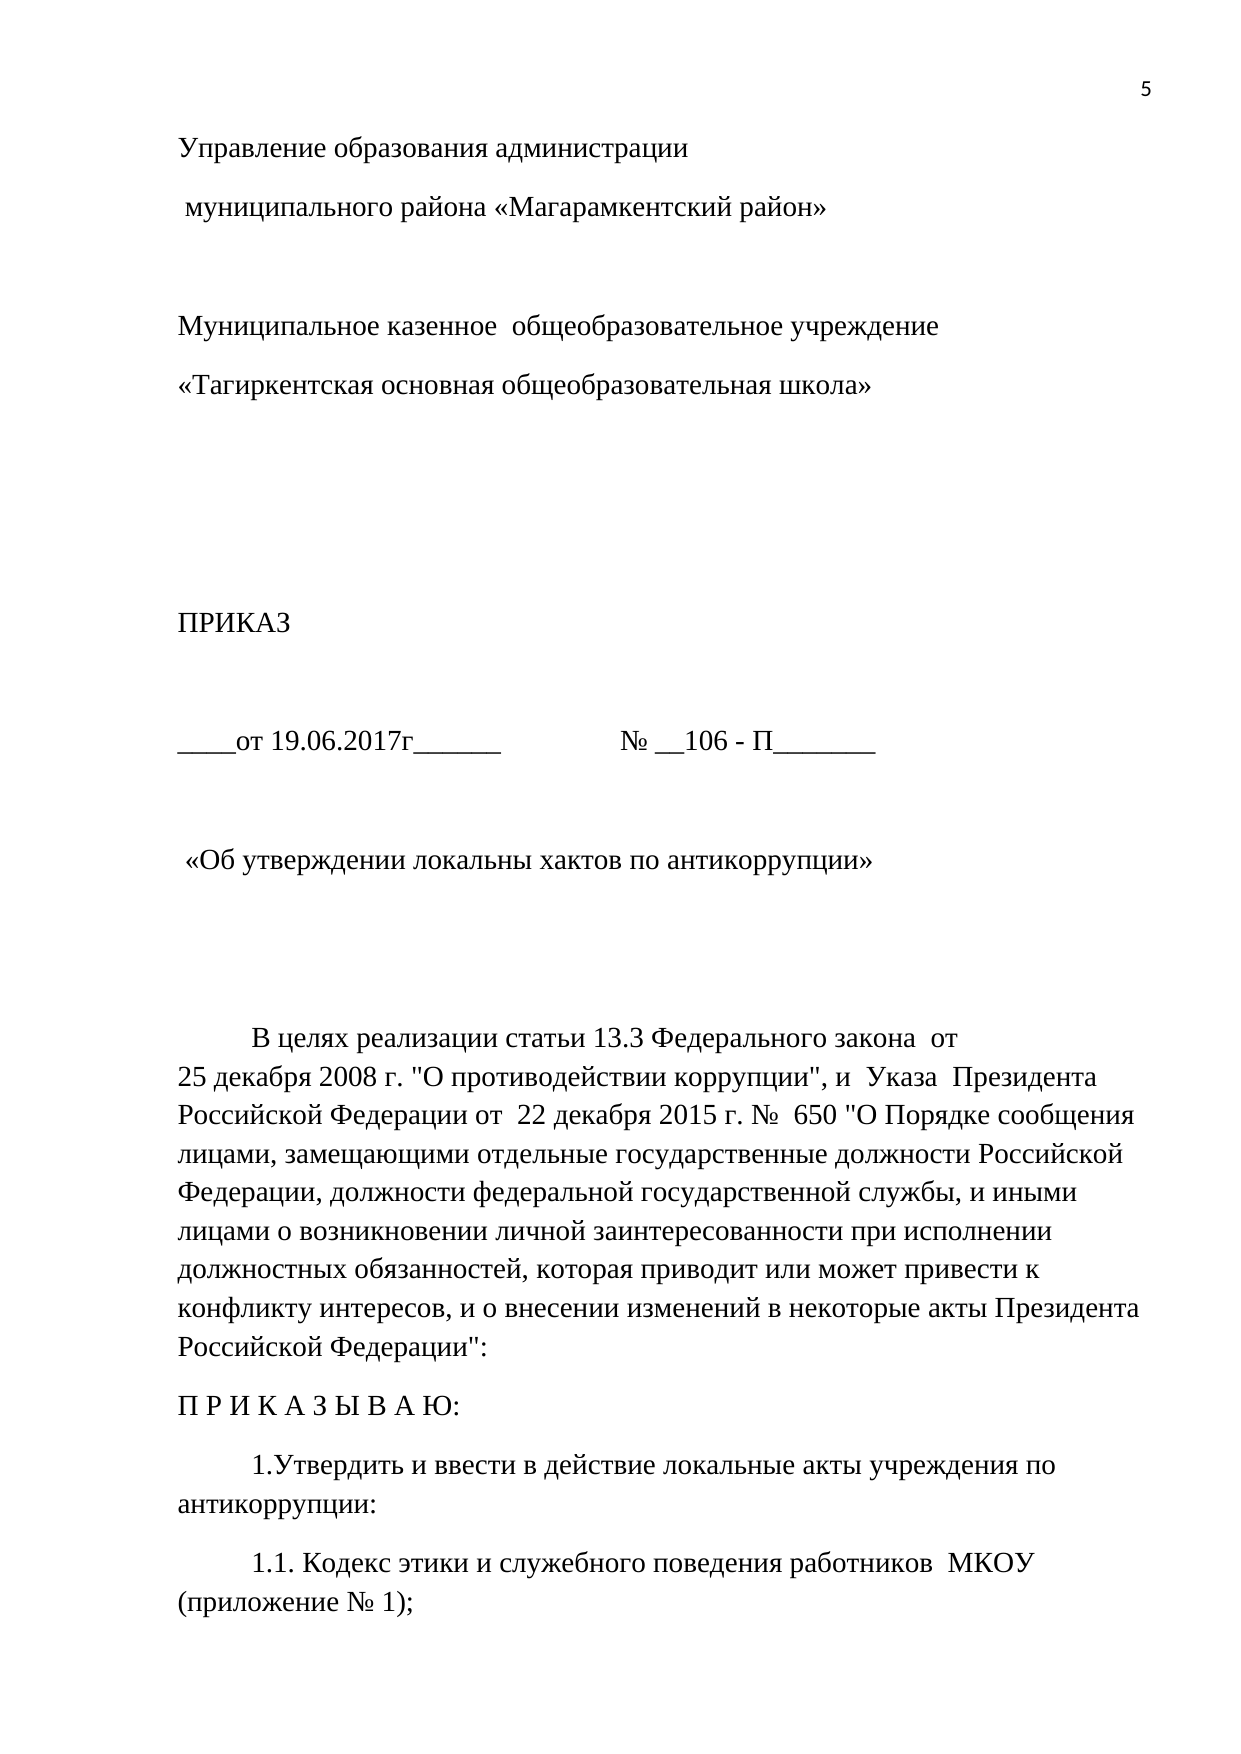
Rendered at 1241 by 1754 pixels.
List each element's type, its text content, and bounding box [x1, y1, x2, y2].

text 1.Утвердить и ввести в действие локальные акты учреждения по антикоррупции: [177, 1447, 1152, 1519]
text ПРИКАЗ [177, 605, 1152, 638]
text В целях реализации статьи 13.3 Федерального закона от 25 декабря 2008 г. "О противодействии коррупции", и Указа Президента Российской Федерации от 22 декабря 2015 г. № 650 "О Порядке сообщения лицами, замещающими отдельные государственные должности Российской Федерации, должности федеральной государственной службы, и иными лицами о возникновении личной заинтересованности при исполнении должностных обязанностей, которая приводит или может привести к конфликту интересов, и о внесении изменений в некоторые акты Президента Российской Федерации": [177, 1020, 1152, 1362]
text Муниципальное казенное общеобразовательное учреждение [177, 308, 1152, 341]
text муниципального района «Магарамкентский район» [177, 189, 1152, 223]
text Управление образования администрации [177, 130, 1152, 163]
text ____от 19.06.2017г______ № __106 - П_______ [177, 723, 1152, 757]
text 1.1. Кодекс этики и служебного поведения работников МКОУ (приложение № 1); [177, 1545, 1152, 1617]
text «Тагиркентская основная общеобразовательная школа» [177, 367, 1152, 401]
text «Об утверждении локальны хактов по антикоррупции» [177, 842, 1152, 876]
text П Р И К А З Ы В А Ю: [177, 1388, 1152, 1422]
